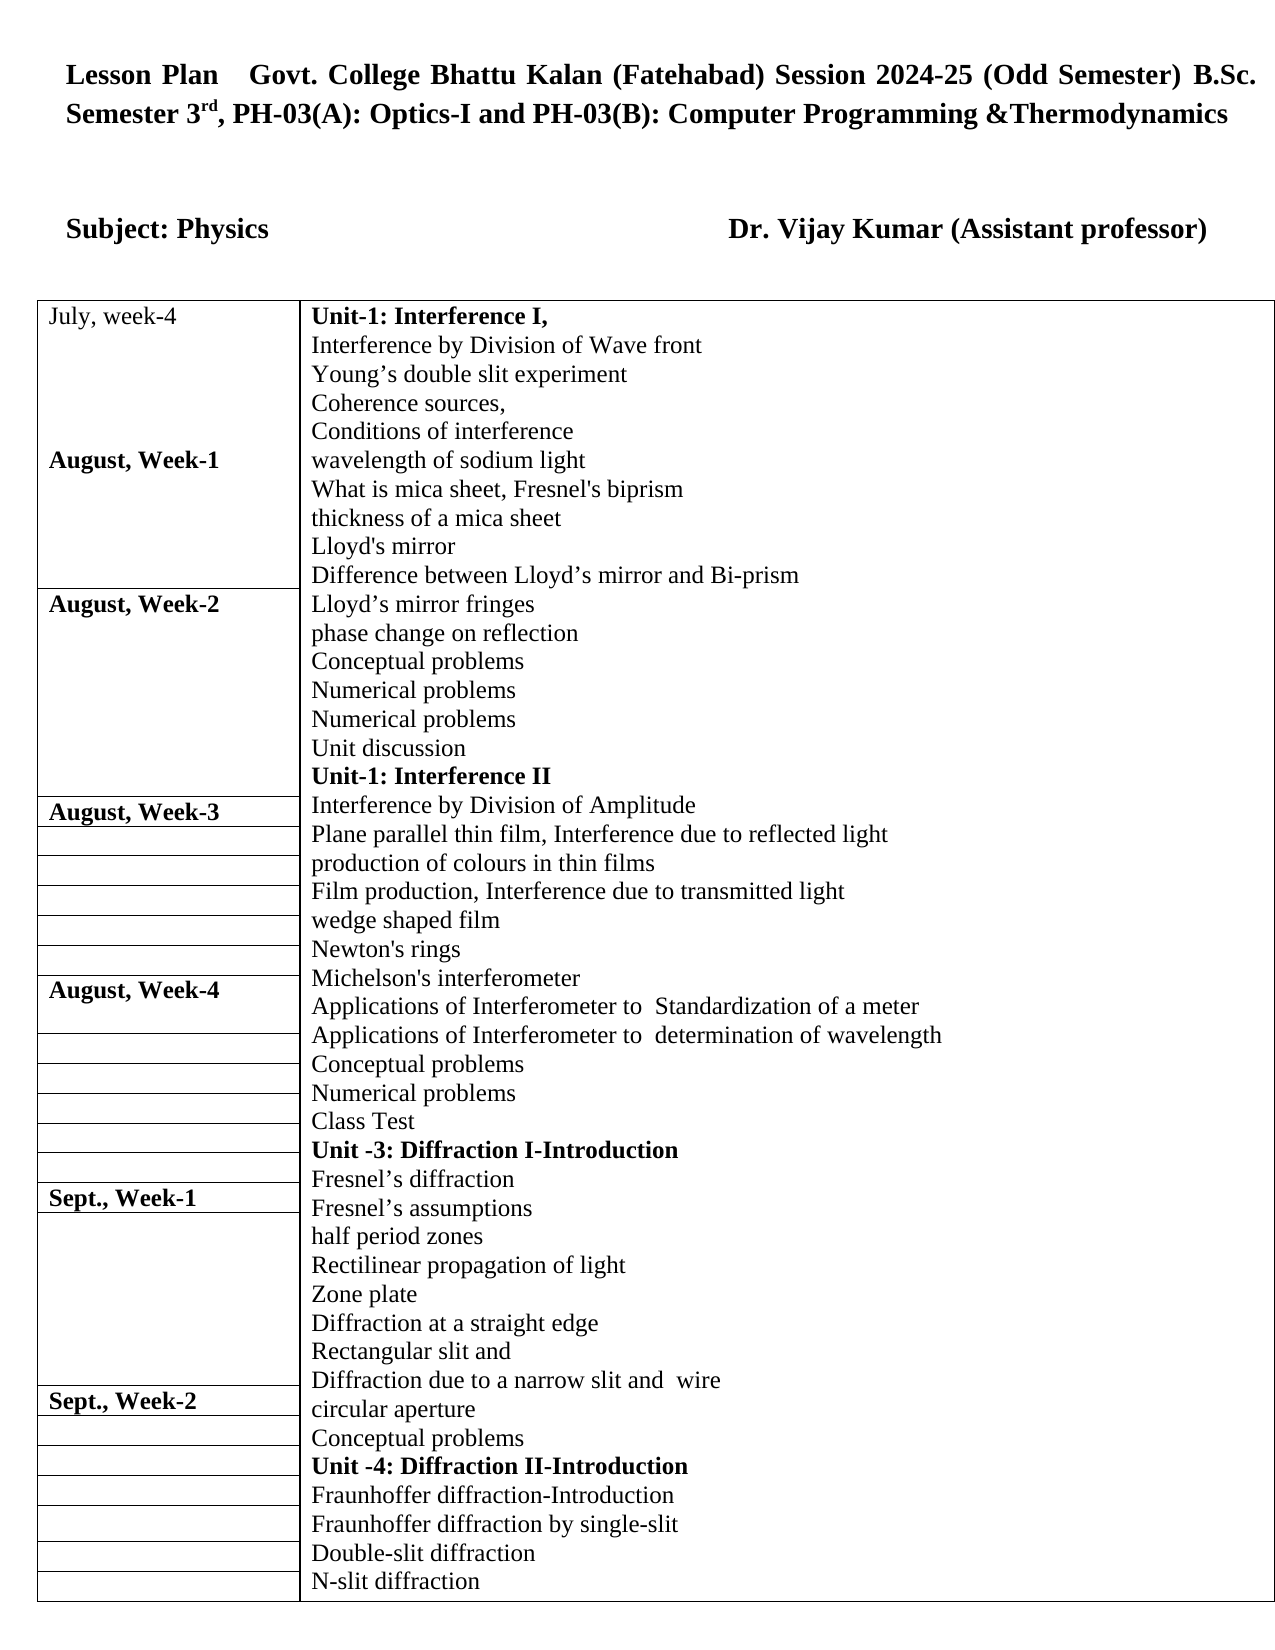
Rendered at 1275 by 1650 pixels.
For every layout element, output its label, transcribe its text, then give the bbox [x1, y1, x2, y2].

text Lesson Plan Govt. College Bhattu Kalan (Fatehabad) Session 2024-25 (Odd Semester) B.Sc. Semester 3rd, PH-03(A): Optics-I and PH-03(B): Computer Programming &Thermodynamics [66, 57, 1256, 129]
table_cell [38, 856, 299, 885]
table_cell [38, 886, 299, 915]
table_cell [38, 827, 299, 855]
table_cell Sept., Week-2 [38, 1386, 299, 1415]
table_cell August, Week-3 [38, 797, 299, 826]
table_cell [38, 1476, 299, 1504]
table_cell [38, 1153, 299, 1182]
table_cell [38, 1572, 299, 1601]
table_cell [38, 1094, 299, 1122]
table_cell [38, 1506, 299, 1541]
table_cell [38, 1416, 299, 1445]
table_cell August, Week-4 [38, 976, 299, 1033]
table_header July, week-4 August, Week-1 [38, 301, 299, 588]
text Subject: Physics Dr. Vijay Kumar (Assistant professor) [66, 211, 1256, 245]
table_header Unit-1: Interference I, Interference by Division of Wave front Young’s double slit experiment Coherence sources, Conditions of interference wavelength of sodium light What is mica sheet, Fresnel's biprism thickness of a mica sheet Lloyd's mirror Difference between Lloyd’s mirror and Bi-prism Lloyd’s mirror fringes phase change on reflection Conceptual problems Numerical problems Numerical problems Unit discussion Unit-1: Interference II Interference by Division of Amplitude Plane parallel thin film, Interference due to reflected light production of colours in thin films Film production, Interference due to transmitted light wedge shaped film Newton's rings Michelson's interferometer Applications of Interferometer to Standardization of a meter Applications of Interferometer to determination of wavelength Conceptual problems Numerical problems Class Test Unit -3: Diffraction I-Introduction Fresnel’s diffraction Fresnel’s assumptions half period zones Rectilinear propagation of light Zone plate Diffraction at a straight edge Rectangular slit and Diffraction due to a narrow slit and wire circular aperture Conceptual problems Unit -4: Diffraction II-Introduction Fraunhoffer diffraction-Introduction Fraunhoffer diffraction by single-slit Double-slit diffraction N-slit diffraction Plane transmission granting spectrum Dispersive power of grating Limit of resolution Rayleigh's criterion Resolving power of telescope and a grating Differences between prism and grating spectra Conceptual problems Numerical problems Class Test UNIT-1: Computer Programming-Computer organization Flow charts and their interpretation IF, DO statement GO TO statements Integer expression & Dimension arrays floating point arithmetic expression Built in functions, executable and non-executable statements Input and output statements, Formats Statement function and function subprogram Conceptual &Numerical Problems UNIT –2: Applications of FORTRAN programming Range of the set of given numbers Ascending and descending order Algorithm, Flow Chart and Programming for Print out of natural numbers Mean and standard deviation Least square fitting of curve Roots of quadratic equation Product of two matrices Numerical integration (Trapezoidal rule and Simpson 1/3 rule) Conceptual problems& discussion HUNIT-3: Thermodynamics-I Thermodynamic system Zeroth law of thermodynamics First law of thermodynamics and its limitations Reversible and irreversible process. Second law of thermodynamics and its significance Carnot theorem , Entropy Absolute Zero and magnitude of each division on work scale and perfect gas scale Absolute scale of temperature, Joule Thomson effect & Joule’s free expansion Joule-Thomson (Porous plug) experiment, Porous plug conclusions and explanation Analytical treatment of Joule Thomson effect T-S diagram Nernst heat law, Solidification of He below 4K calculations of entropy of reversible and irreversible process T-S diagram Liquefaction of gases, (O, H, He, air) Conceptual problems Unit discussion Unit discussion Unit Test Holiday UNIT-4: Thermodynamics-II Introduction Derivation of Clausius-Clapeyron Clausius latent heat equation and their significance specific heat of saturated vapours ,phase diagram and triple point of a substance Development of Maxwell thermodynamically relations Internal energy (U), Helmholtz function (F) Enthalpy (H), Gibbs function (G) and the relations between them Clapeyron derivation of Maxwell thermo dynamical relations from thermo dynamical functions Relations between two specific heats of gas Variation of intrinsic energy with volume for (i) perfect gas (ii)Vander wall gas (iii)solids and liquids Derivation of Stefan’s law Adiabatic compression and expansion of gas Deduction of theory of Joule Thomson effect Conceptual problems Unit discussion Unit discussion Unit Test Revision [301, 301, 1274, 1601]
table_cell [38, 1124, 299, 1152]
table_cell Sept., Week-1 [38, 1183, 299, 1212]
table_cell [38, 1064, 299, 1093]
table_cell [38, 1542, 299, 1571]
table_cell [38, 1446, 299, 1475]
table_cell [38, 916, 299, 945]
table_cell [38, 1034, 299, 1063]
table_cell August, Week-2 [38, 589, 299, 796]
table_cell [38, 1213, 299, 1385]
table_cell [38, 946, 299, 974]
